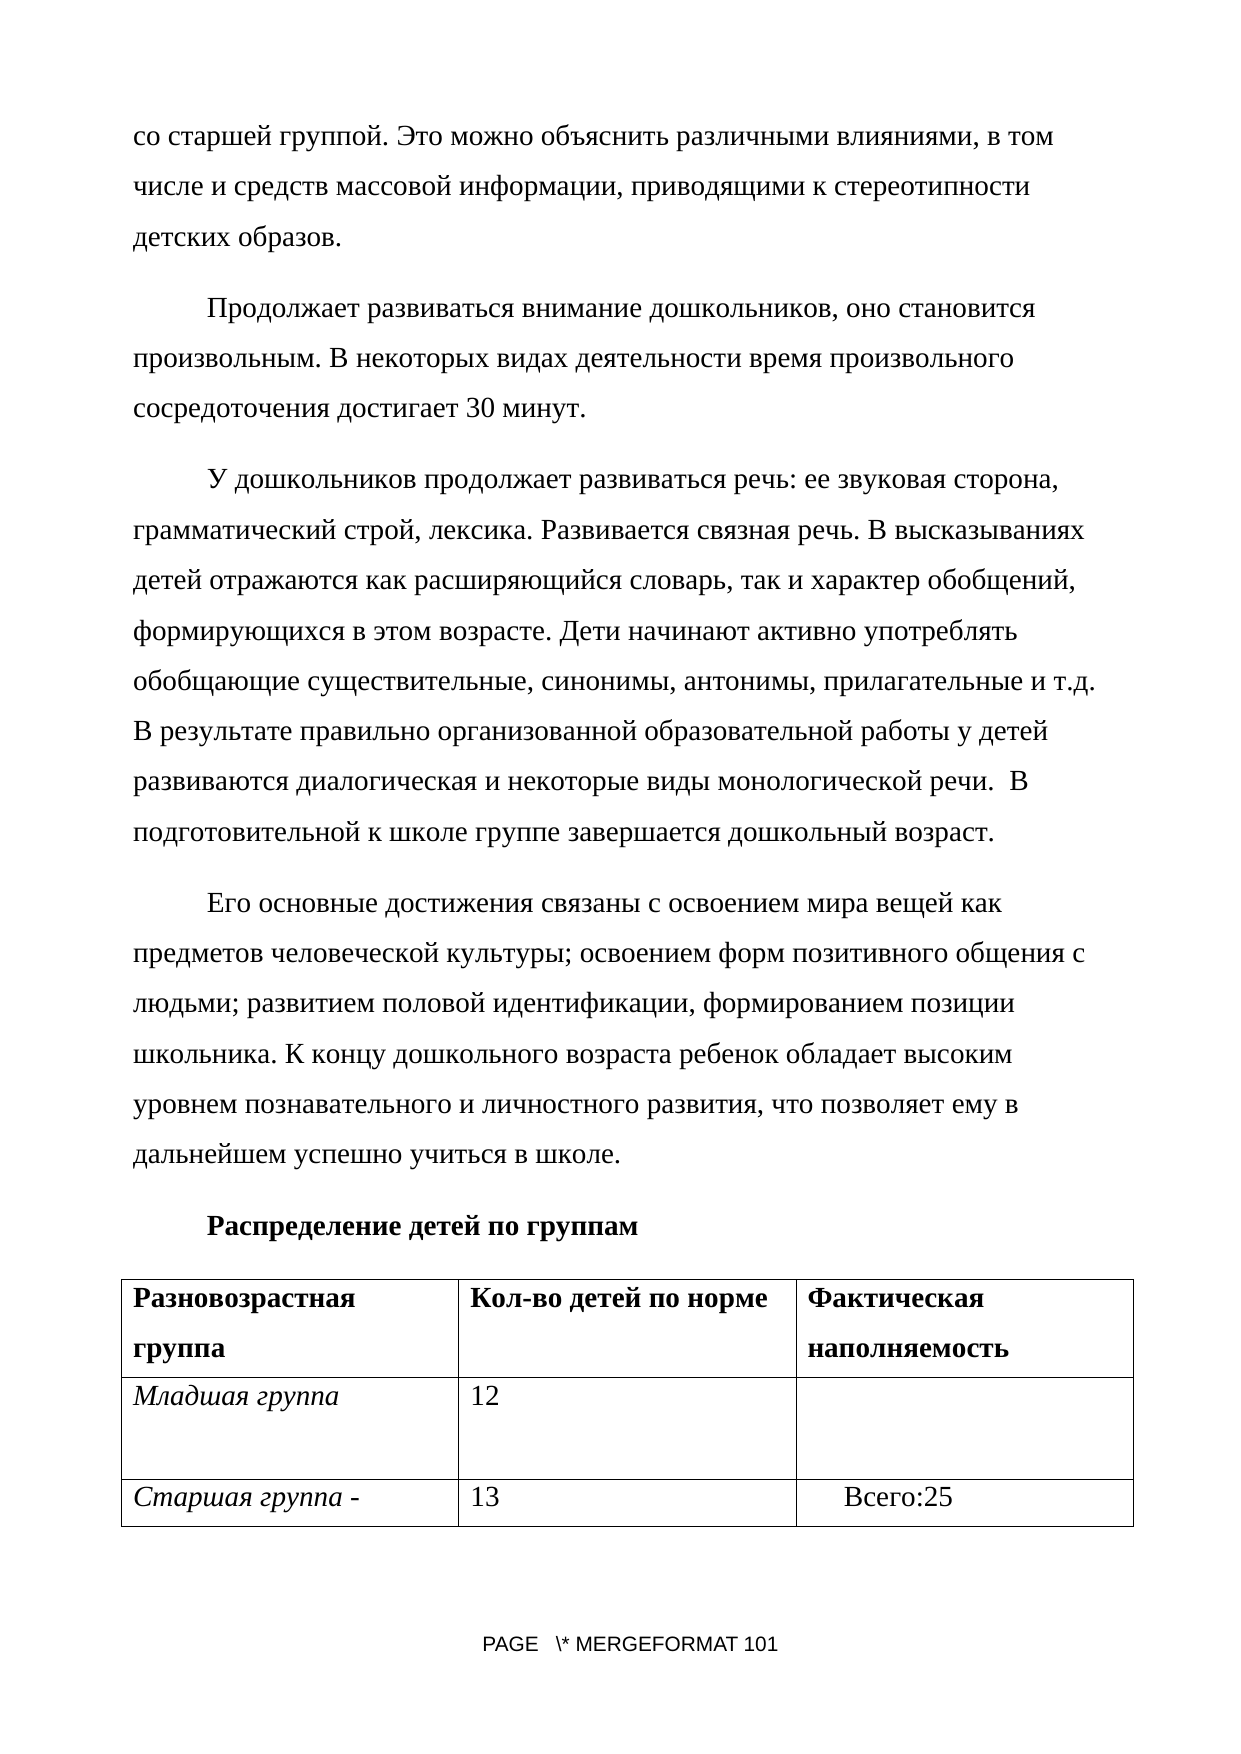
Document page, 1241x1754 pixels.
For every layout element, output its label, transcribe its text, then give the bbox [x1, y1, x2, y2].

table_cell [797, 1378, 1133, 1478]
table_cell Младшая группа [122, 1378, 458, 1478]
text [133, 118, 1122, 252]
table_cell Старшая группа - [122, 1480, 458, 1526]
table_cell 13 [459, 1480, 796, 1526]
text Его основные достижения связаны с освоением мира вещей как предметов человеческой культуры; освоением форм позитивного общения с людьми; развитием половой идентификации, формированием позиции школьника. К концу дошкольного возраста ребенок обладает высоким уровнем познавательного и личностного развития, что позволяет ему в дальнейшем успешно учиться в школе. [133, 885, 1122, 1170]
table_header Кол-во детей по норме [459, 1280, 796, 1377]
text Продолжает развиваться внимание дошкольников, оно становится произвольным. В некоторых видах деятельности время произвольного сосредоточения достигает 30 минут. [133, 290, 1122, 424]
table_header Разновозрастная группа [122, 1280, 458, 1377]
table_cell Всего:25 [797, 1480, 1133, 1526]
text У дошкольников продолжает развиваться речь: ее звуковая сторона, грамматический строй, лексика. Развивается связная речь. В высказываниях детей отражаются как расширяющийся словарь, так и характер обобщений, формирующихся в этом возрасте. Дети начинают активно употреблять обобщающие существительные, синонимы, антонимы, прилагательные и т.д. В результате правильно организованной образовательной работы у детей развиваются диалогическая и некоторые виды монологической речи. В подготовительной к школе группе завершается дошкольный возраст. [133, 462, 1122, 847]
table_header Фактическая наполняемость [797, 1280, 1133, 1377]
text Распределение детей по группам [133, 1208, 1122, 1241]
table_cell 12 [459, 1378, 796, 1478]
